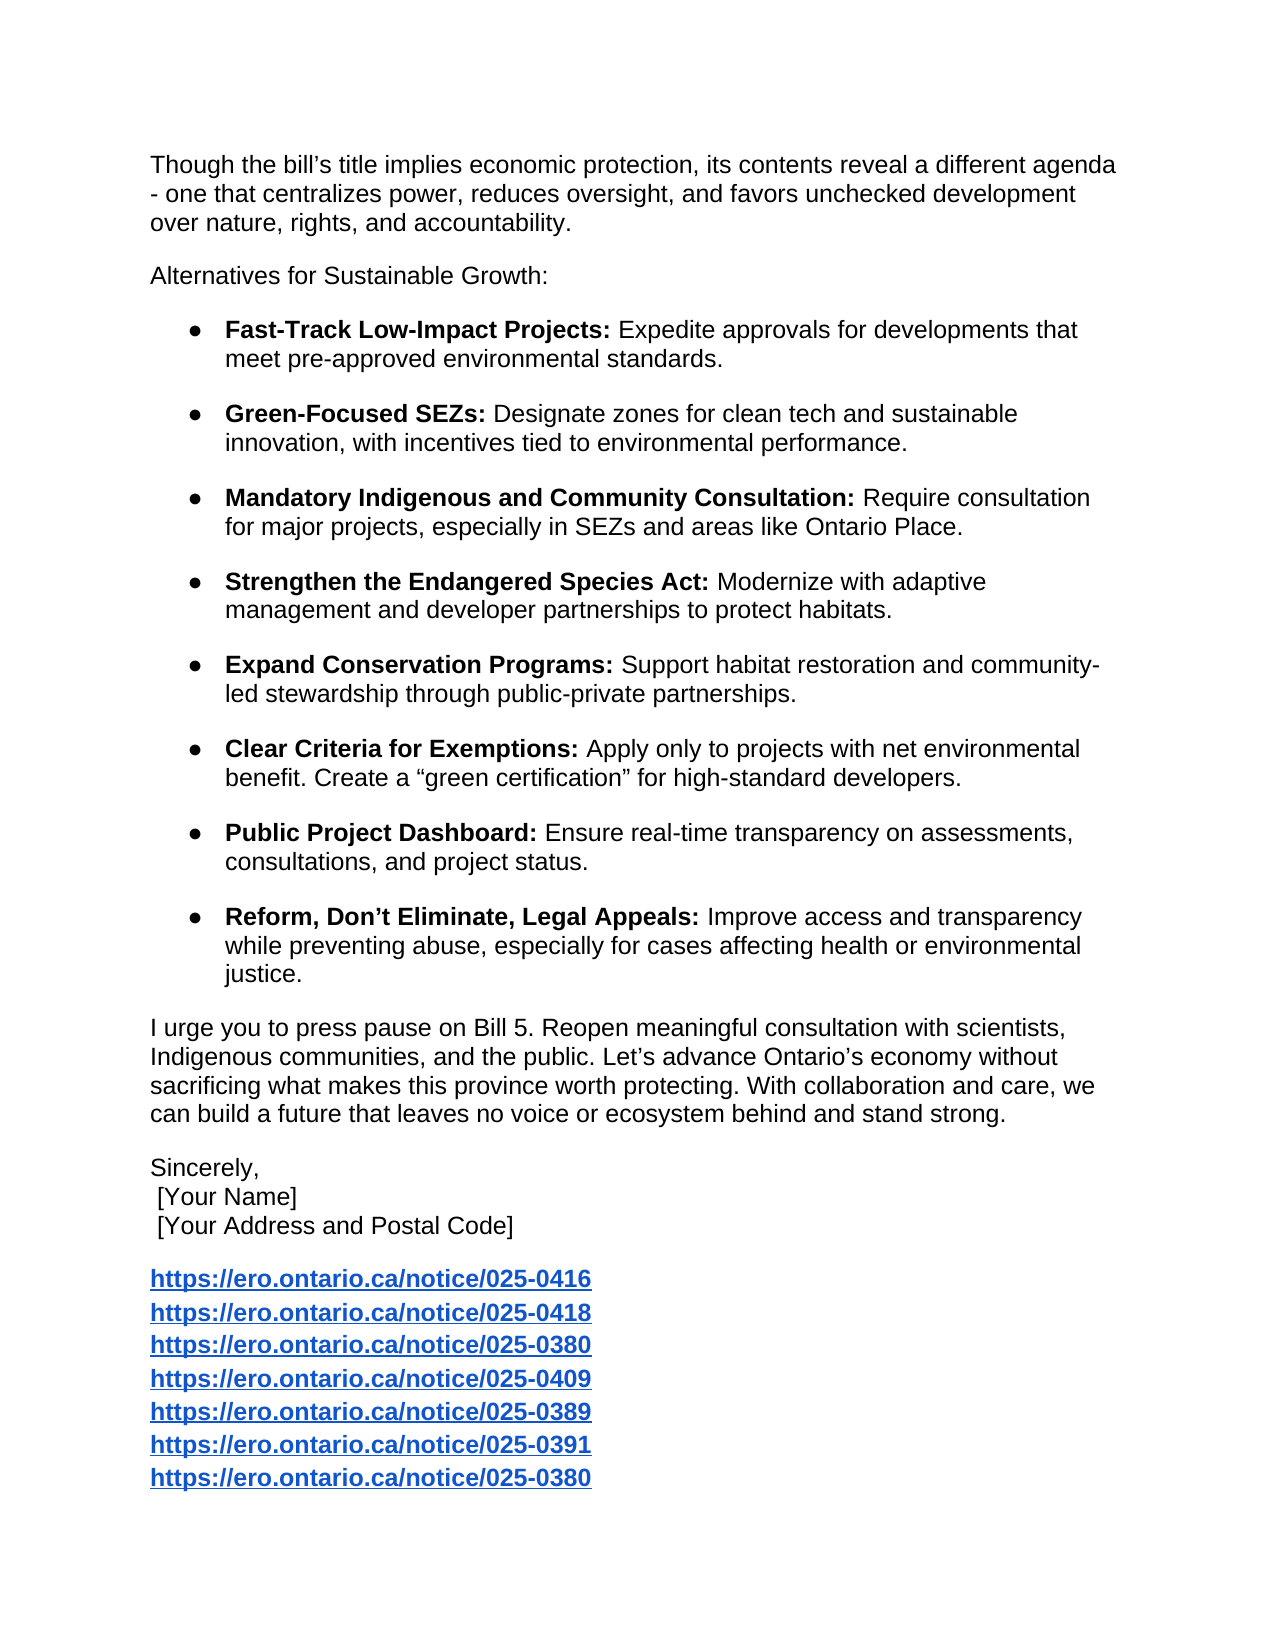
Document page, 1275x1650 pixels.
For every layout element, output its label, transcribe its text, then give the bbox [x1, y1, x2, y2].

text Though the bill’s title implies economic protection, its contents reveal a different agenda - one that centralizes power, reduces oversight, and favors unchecked development over nature, rights, and accountability. [150, 150, 1125, 236]
text https://ero.ontario.ca/notice/025-0416 [150, 1264, 1125, 1293]
list Expand Conservation Programs: Support habitat restoration and community-led stewardship through public-private partnerships. [187, 650, 1125, 734]
text https://ero.ontario.ca/notice/025-0389 [150, 1397, 1125, 1425]
text Alternatives for Sustainable Growth: [150, 261, 1125, 290]
text Sincerely, [Your Name] [Your Address and Postal Code] [150, 1153, 1125, 1239]
list Public Project Dashboard: Ensure real-time transparency on assessments, consultations, and project status. [187, 818, 1125, 902]
list Clear Criteria for Exemptions: Apply only to projects with net environmental benefit. Create a “green certification” for high-standard developers. [187, 734, 1125, 818]
text https://ero.ontario.ca/notice/025-0380 [150, 1331, 1125, 1359]
text https://ero.ontario.ca/notice/025-0418 [150, 1297, 1125, 1326]
list Fast-Track Low-Impact Projects: Expedite approvals for developments that meet pre-approved environmental standards. [187, 315, 1125, 399]
text https://ero.ontario.ca/notice/025-0409 [150, 1363, 1125, 1392]
list Green-Focused SEZs: Designate zones for clean tech and sustainable innovation, with incentives tied to environmental performance. [187, 399, 1125, 483]
text https://ero.ontario.ca/notice/025-0380 [150, 1463, 1125, 1491]
list Reform, Don’t Eliminate, Legal Appeals: Improve access and transparency while preventing abuse, especially for cases affecting health or environmental justice. [187, 902, 1125, 988]
text https://ero.ontario.ca/notice/025-0391 [150, 1429, 1125, 1458]
list Strengthen the Endangered Species Act: Modernize with adaptive management and developer partnerships to protect habitats. [187, 567, 1125, 650]
list Mandatory Indigenous and Community Consultation: Require consultation for major projects, especially in SEZs and areas like Ontario Place. [187, 483, 1125, 567]
text I urge you to press pause on Bill 5. Reopen meaningful consultation with scientists, Indigenous communities, and the public. Let’s advance Ontario’s economy without sacrificing what makes this province worth protecting. With collaboration and care, we can build a future that leaves no voice or ecosystem behind and stand strong. [150, 1013, 1125, 1128]
